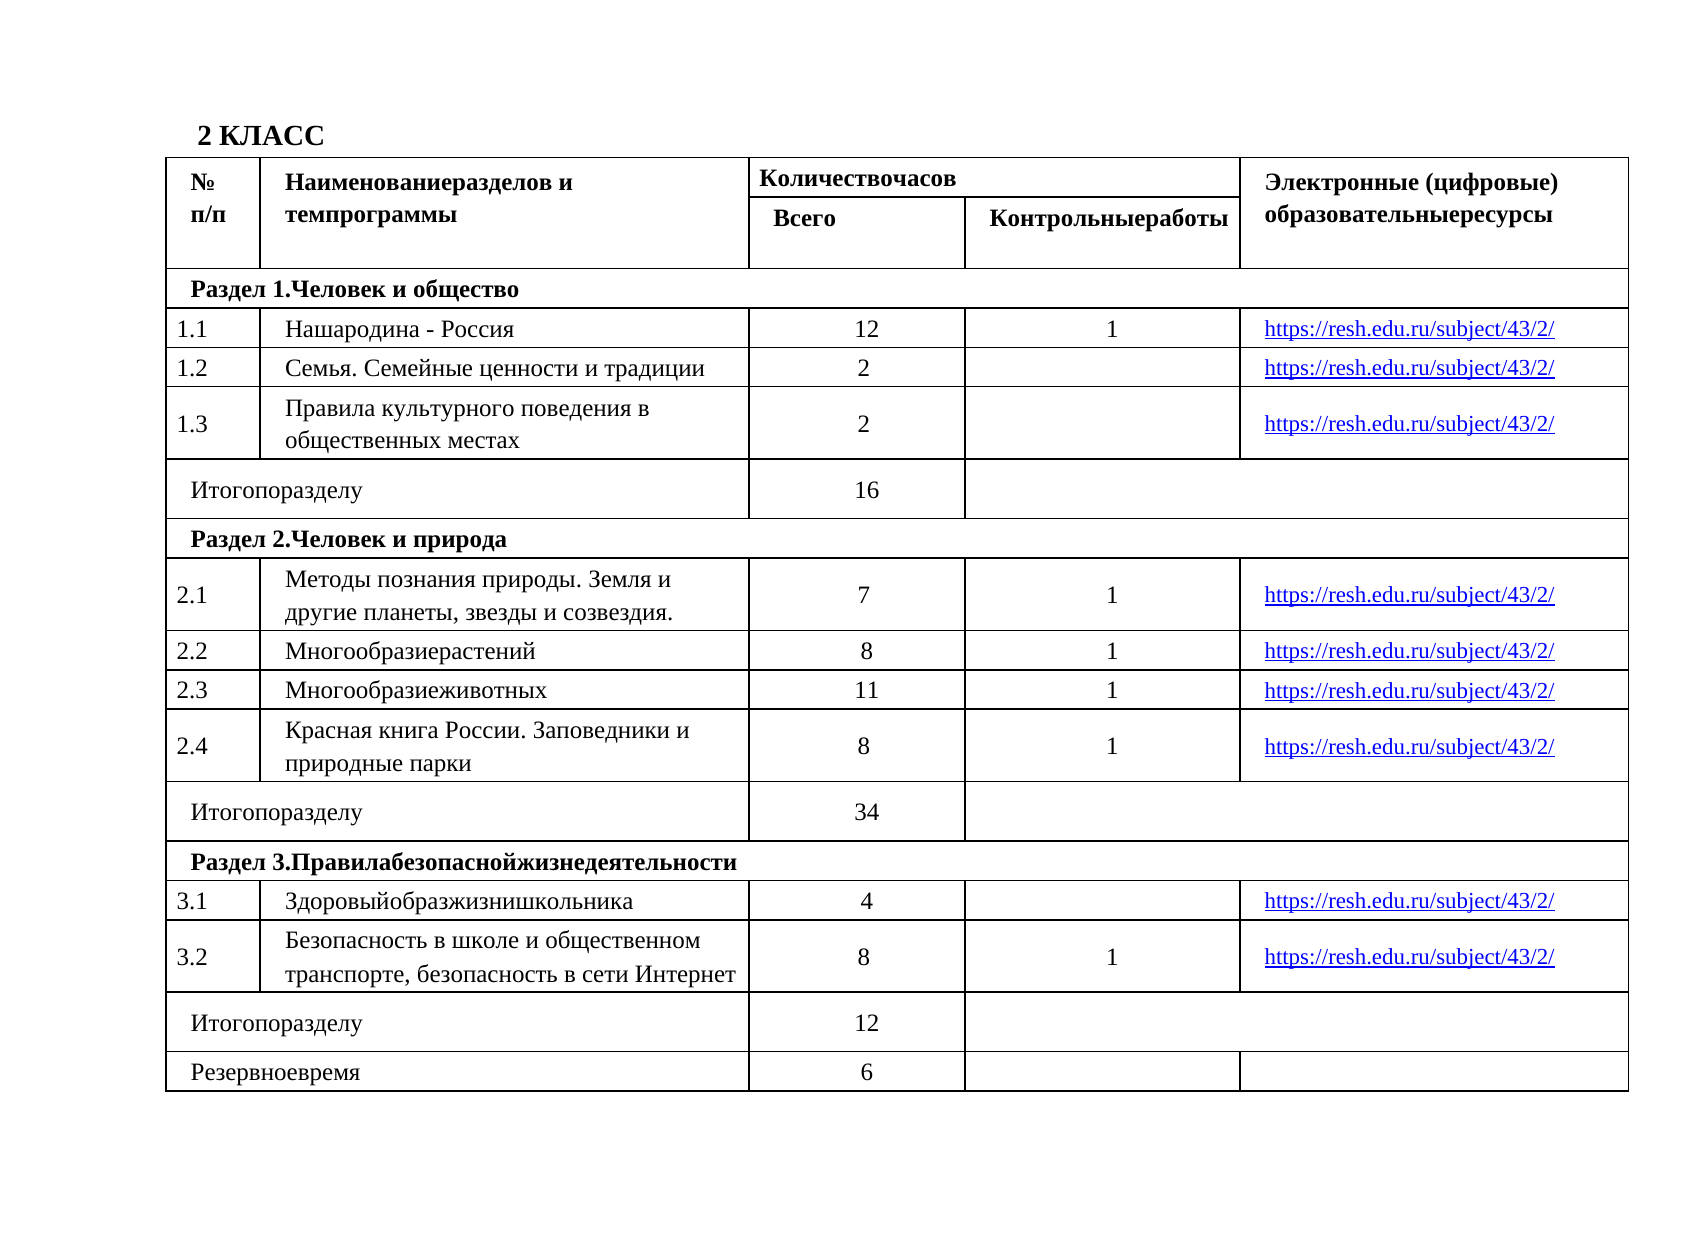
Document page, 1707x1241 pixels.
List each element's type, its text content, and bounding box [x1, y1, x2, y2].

table_cell 4 [750, 881, 964, 919]
table_cell https://resh.edu.ru/subject/43/2/ [1241, 348, 1628, 386]
table_cell 8 [750, 921, 964, 991]
table_cell 1 [966, 710, 1239, 781]
table_cell Здоровыйобразжизнишкольника [261, 881, 748, 919]
table_cell 2.1 [167, 559, 259, 629]
table_cell 3.2 [167, 921, 259, 991]
table_cell Итогопоразделу [167, 782, 748, 840]
table_cell Итогопоразделу [167, 460, 748, 518]
table_cell [1241, 1052, 1628, 1090]
table_cell 2.2 [167, 631, 259, 669]
table_cell 6 [750, 1052, 964, 1090]
table_cell Красная книга России. Заповедники и природные парки [261, 710, 748, 781]
table_cell 7 [750, 559, 964, 629]
table_cell 8 [750, 710, 964, 781]
table_cell 16 [750, 460, 964, 518]
table_cell 1 [966, 309, 1239, 346]
table_cell 2 [750, 348, 964, 386]
table_cell 34 [750, 782, 964, 840]
table_cell Раздел 3.Правилабезопаснойжизнедеятельности [167, 842, 1628, 879]
table_cell 2.3 [167, 671, 259, 708]
table_cell https://resh.edu.ru/subject/43/2/ [1241, 309, 1628, 346]
table_cell 2.4 [167, 710, 259, 781]
table_cell 1.1 [167, 309, 259, 346]
table_cell [966, 460, 1628, 518]
table_cell 1 [966, 921, 1239, 991]
table_cell 8 [750, 631, 964, 669]
table_cell Нашародина - Россия [261, 309, 748, 346]
table_cell [966, 782, 1628, 840]
table_cell Многообразиерастений [261, 631, 748, 669]
table_cell https://resh.edu.ru/subject/43/2/ [1241, 710, 1628, 781]
text 2 КЛАСС [190, 118, 1618, 152]
table_cell https://resh.edu.ru/subject/43/2/ [1241, 387, 1628, 458]
table_header № п/п [167, 158, 259, 268]
table_cell [966, 1052, 1239, 1090]
table_cell 3.1 [167, 881, 259, 919]
table_cell Итогопоразделу [167, 993, 748, 1051]
table_cell Безопасность в школе и общественном транспорте, безопасность в сети Интернет [261, 921, 748, 991]
table_cell Методы познания природы. Земля и другие планеты, звезды и созвездия. [261, 559, 748, 629]
table_cell 1.3 [167, 387, 259, 458]
table_cell https://resh.edu.ru/subject/43/2/ [1241, 881, 1628, 919]
table_cell https://resh.edu.ru/subject/43/2/ [1241, 921, 1628, 991]
table_cell 1 [966, 671, 1239, 708]
table_cell Контрольныеработы [966, 198, 1239, 268]
table_cell [966, 348, 1239, 386]
table_cell Всего [750, 198, 964, 268]
table_cell 1 [966, 559, 1239, 629]
table_cell 11 [750, 671, 964, 708]
table_cell Раздел 2.Человек и природа [167, 519, 1628, 557]
table_cell https://resh.edu.ru/subject/43/2/ [1241, 671, 1628, 708]
table_header Наименованиеразделов и темпрограммы [261, 158, 748, 268]
table_cell https://resh.edu.ru/subject/43/2/ [1241, 559, 1628, 629]
table_cell 1.2 [167, 348, 259, 386]
table_cell [966, 881, 1239, 919]
table_cell Многообразиеживотных [261, 671, 748, 708]
table_cell 12 [750, 993, 964, 1051]
table_header Электронные (цифровые) образовательныересурсы [1241, 158, 1628, 268]
table_cell 12 [750, 309, 964, 346]
table_cell Раздел 1.Человек и общество [167, 269, 1628, 307]
table_cell 1 [966, 631, 1239, 669]
table_header Количествочасов [750, 158, 1239, 196]
table_cell [966, 387, 1239, 458]
table_cell [966, 993, 1628, 1051]
table_cell Семья. Семейные ценности и традиции [261, 348, 748, 386]
table_cell 2 [750, 387, 964, 458]
table_cell Резервноевремя [167, 1052, 748, 1090]
table_cell https://resh.edu.ru/subject/43/2/ [1241, 631, 1628, 669]
table_cell Правила культурного поведения в общественных местах [261, 387, 748, 458]
